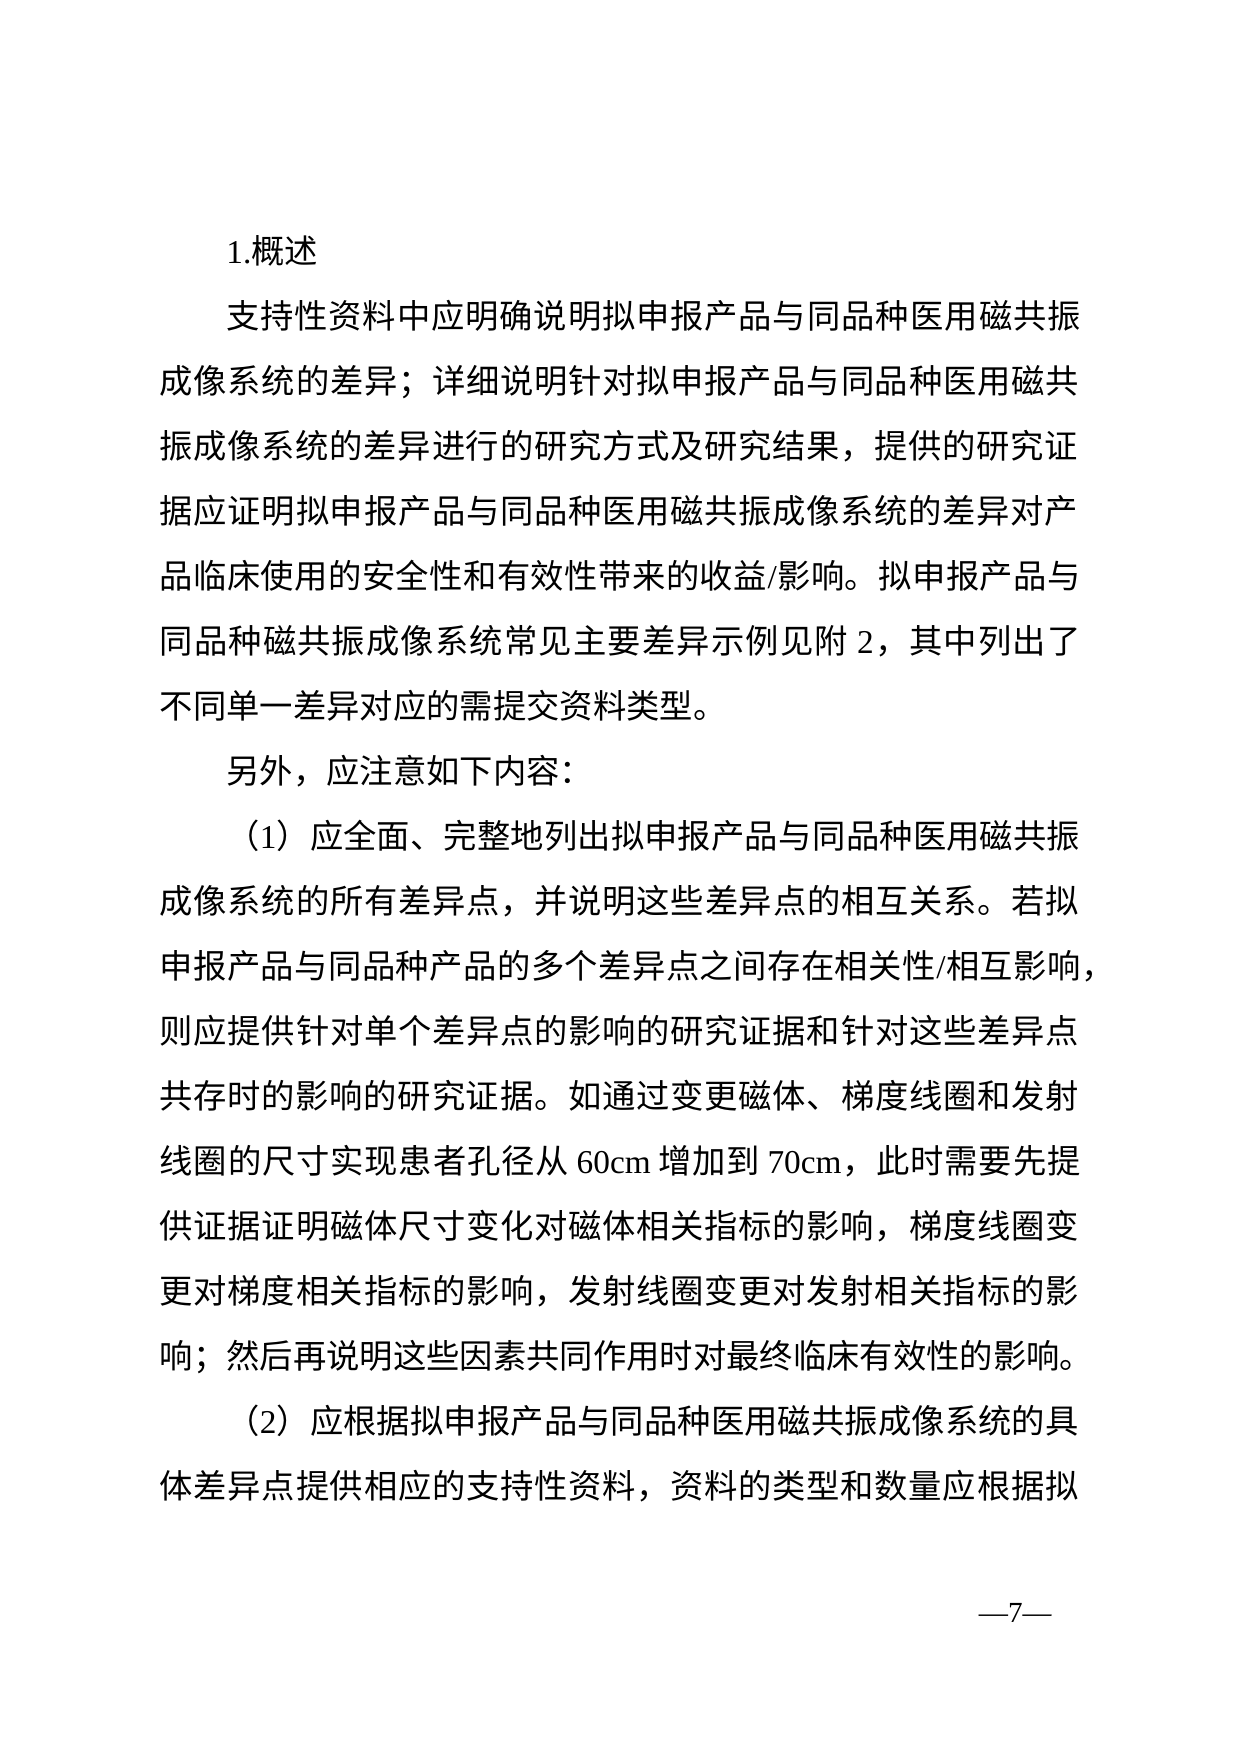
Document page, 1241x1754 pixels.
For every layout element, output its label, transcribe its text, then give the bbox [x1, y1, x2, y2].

text 1.概述 [159, 217, 1081, 282]
text 另外，应注意如下内容： [159, 737, 1081, 802]
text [159, 1387, 1081, 1517]
text 支持性资料中应明确说明拟申报产品与同品种医用磁共振成像系统的差异；详细说明针对拟申报产品与同品种医用磁共振成像系统的差异进行的研究方式及研究结果，提供的研究证据应证明拟申报产品与同品种医用磁共振成像系统的差异对产品临床使用的安全性和有效性带来的收益/影响。拟申报产品与同品种磁共振成像系统常见主要差异示例见附2，其中列出了不同单一差异对应的需提交资料类型。 [159, 282, 1081, 737]
text （1）应全面、完整地列出拟申报产品与同品种医用磁共振成像系统的所有差异点，并说明这些差异点的相互关系。若拟申报产品与同品种产品的多个差异点之间存在相关性/相互影响，则应提供针对单个差异点的影响的研究证据和针对这些差异点共存时的影响的研究证据。如通过变更磁体、梯度线圈和发射线圈的尺寸实现患者孔径从60cm增加到70cm，此时需要先提供证据证明磁体尺寸变化对磁体相关指标的影响，梯度线圈变更对梯度相关指标的影响，发射线圈变更对发射相关指标的影响；然后再说明这些因素共同作用时对最终临床有效性的影响。 [159, 802, 1081, 1387]
